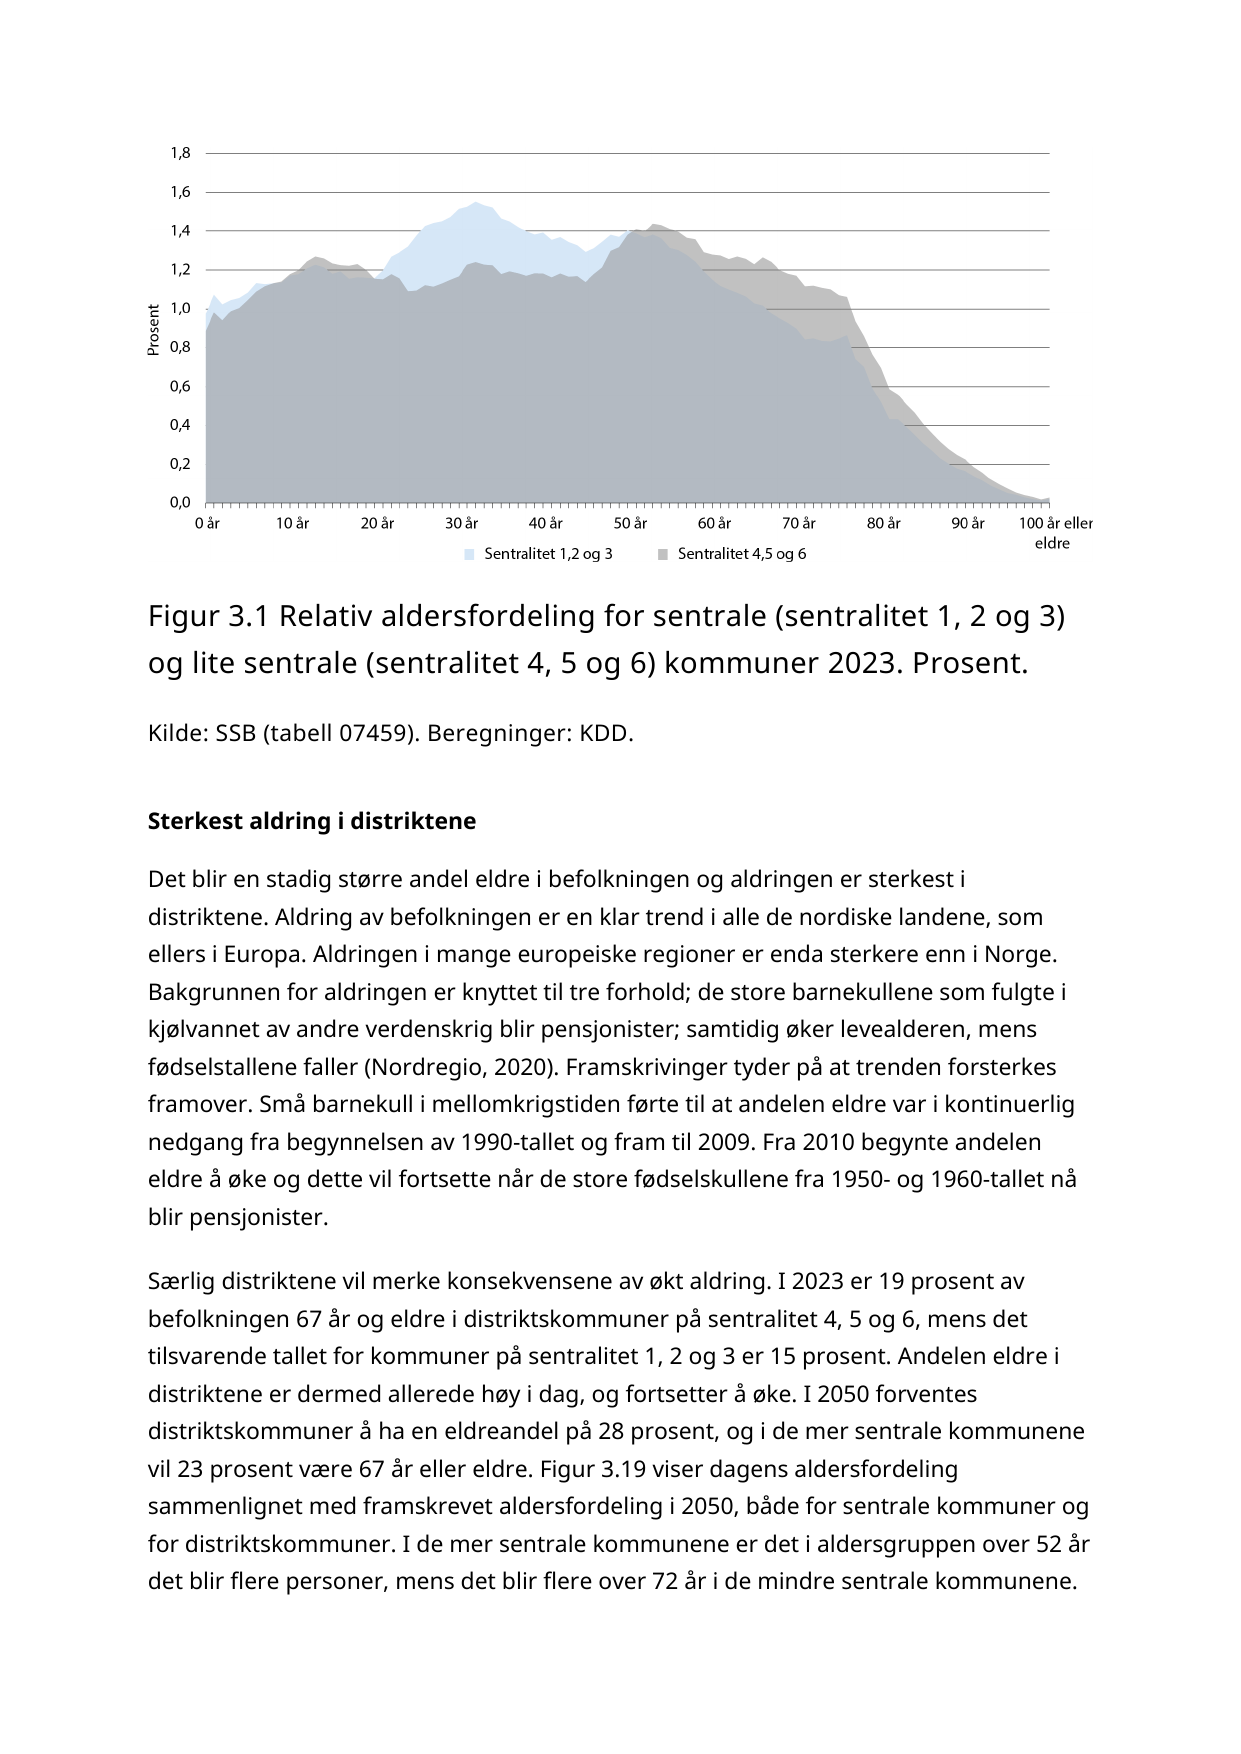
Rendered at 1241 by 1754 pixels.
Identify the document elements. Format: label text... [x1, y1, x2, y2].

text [148, 1265, 1093, 1596]
text Det blir en stadig større andel eldre i befolkningen og aldringen er sterkest i distriktene. Aldring av befolkningen er en klar trend i alle de nordiske landene, som ellers i Europa. Aldringen i mange europeiske regioner er enda sterkere enn i Norge. Bakgrunnen for aldringen er knyttet til tre forhold; de store barnekullene som fulgte i kjølvannet av andre verdenskrig blir pensjonister; samtidig øker levealderen, mens fødselstallene faller (Nordregio, 2020). Framskrivinger tyder på at trenden forsterkes framover. Små barnekull i mellomkrigstiden førte til at andelen eldre var i kontinuerlig nedgang fra begynnelsen av 1990-tallet og fram til 2009. Fra 2010 begynte andelen eldre å øke og dette vil fortsette når de store fødselskullene fra 1950- og 1960-tallet nå blir pensjonister. [148, 863, 1093, 1232]
text Relativ aldersfordeling for sentrale (sentralitet 1, 2 og 3) og lite sentrale (sentralitet 4, 5 og 6) kommuner 2023. Prosent. [148, 595, 1093, 682]
text Sterkest aldring i distriktene [148, 804, 1093, 836]
picture [147, 147, 1093, 562]
text Kilde: SSB (tabell 07459). Beregninger: KDD. [148, 717, 1093, 748]
